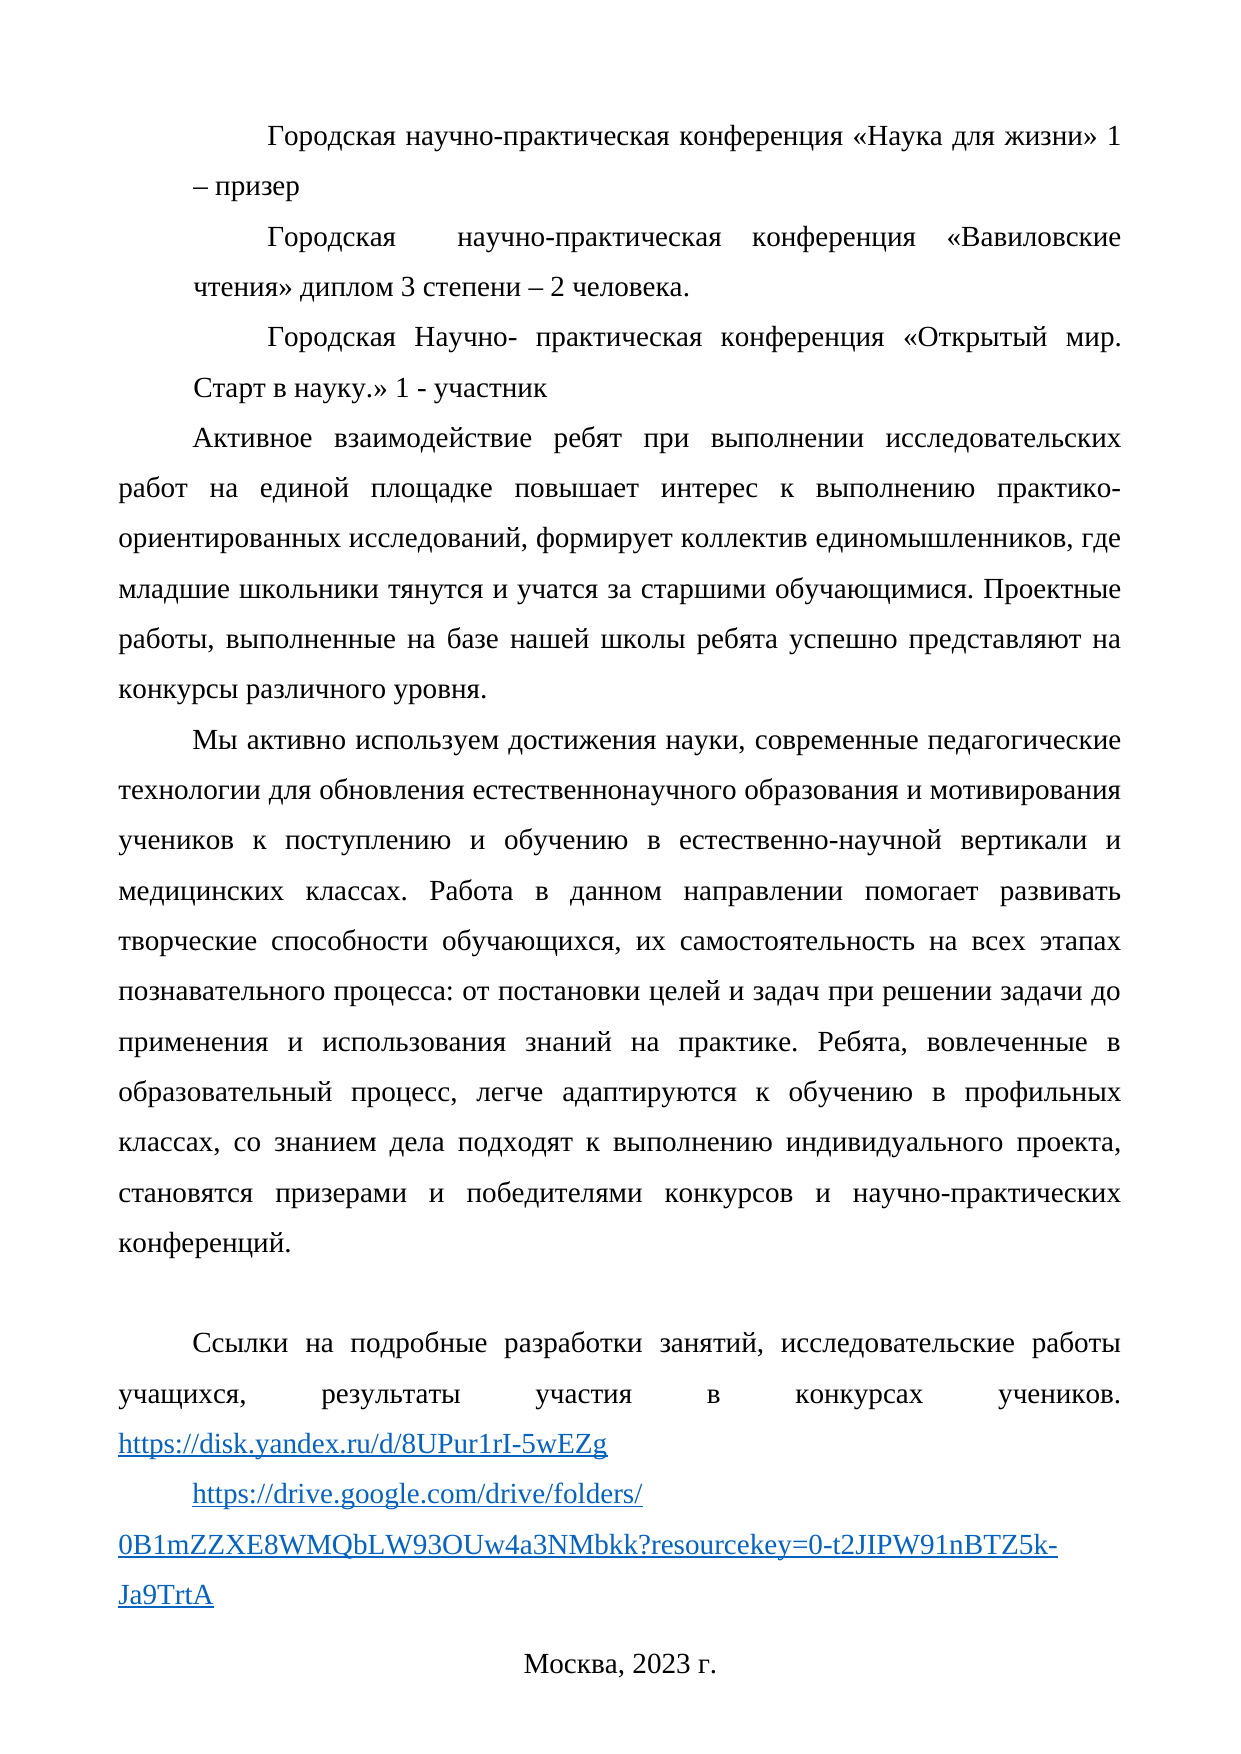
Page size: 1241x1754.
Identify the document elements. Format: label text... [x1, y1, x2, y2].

list Мы активно используем достижения науки, современные педагогические технологии для обновления естественнонаучного образования и мотивирования учеников к поступлению и обучению в естественно-научной вертикали и медицинских классах. Работа в данном направлении помогает развивать творческие способности обучающихся, их самостоятельность на всех этапах познавательного процесса: от постановки целей и задач при решении задачи до применения и использования знаний на практике. Ребята, вовлеченные в образовательный процесс, легче адаптируются к обучению в профильных классах, со знанием дела подходят к выполнению индивидуального проекта, становятся призерами и победителями конкурсов и научно-практических конференций. [118, 722, 1122, 1258]
list https://drive.google.com/drive/folders/0B1mZZXE8WMQbLW93OUw4a3NMbkk?resourcekey=0-t2JIPW91nBTZ5k-Ja9TrtA [118, 1477, 1122, 1611]
list Ссылки на подробные разработки занятий, исследовательские работы учащихся, результаты участия в конкурсах учеников. https://disk.yandex.ru/d/8UPur1rI-5wEZg [118, 1326, 1122, 1460]
list Городская научно-практическая конференция «Вавиловские чтения» диплом 3 степени – 2 человека. [193, 219, 1122, 303]
list Активное взаимодействие ребят при выполнении исследовательских работ на единой площадке повышает интерес к выполнению практико-ориентированных исследований, формирует коллектив единомышленников, где младшие школьники тянутся и учатся за старшими обучающимися. Проектные работы, выполненные на базе нашей школы ребята успешно представляют на конкурсы различного уровня. [118, 420, 1122, 705]
list Городская Научно- практическая конференция «Открытый мир. Старт в науку.» 1 - участник [193, 319, 1122, 403]
list Городская научно-практическая конференция «Наука для жизни» 1 – призер [193, 118, 1122, 202]
